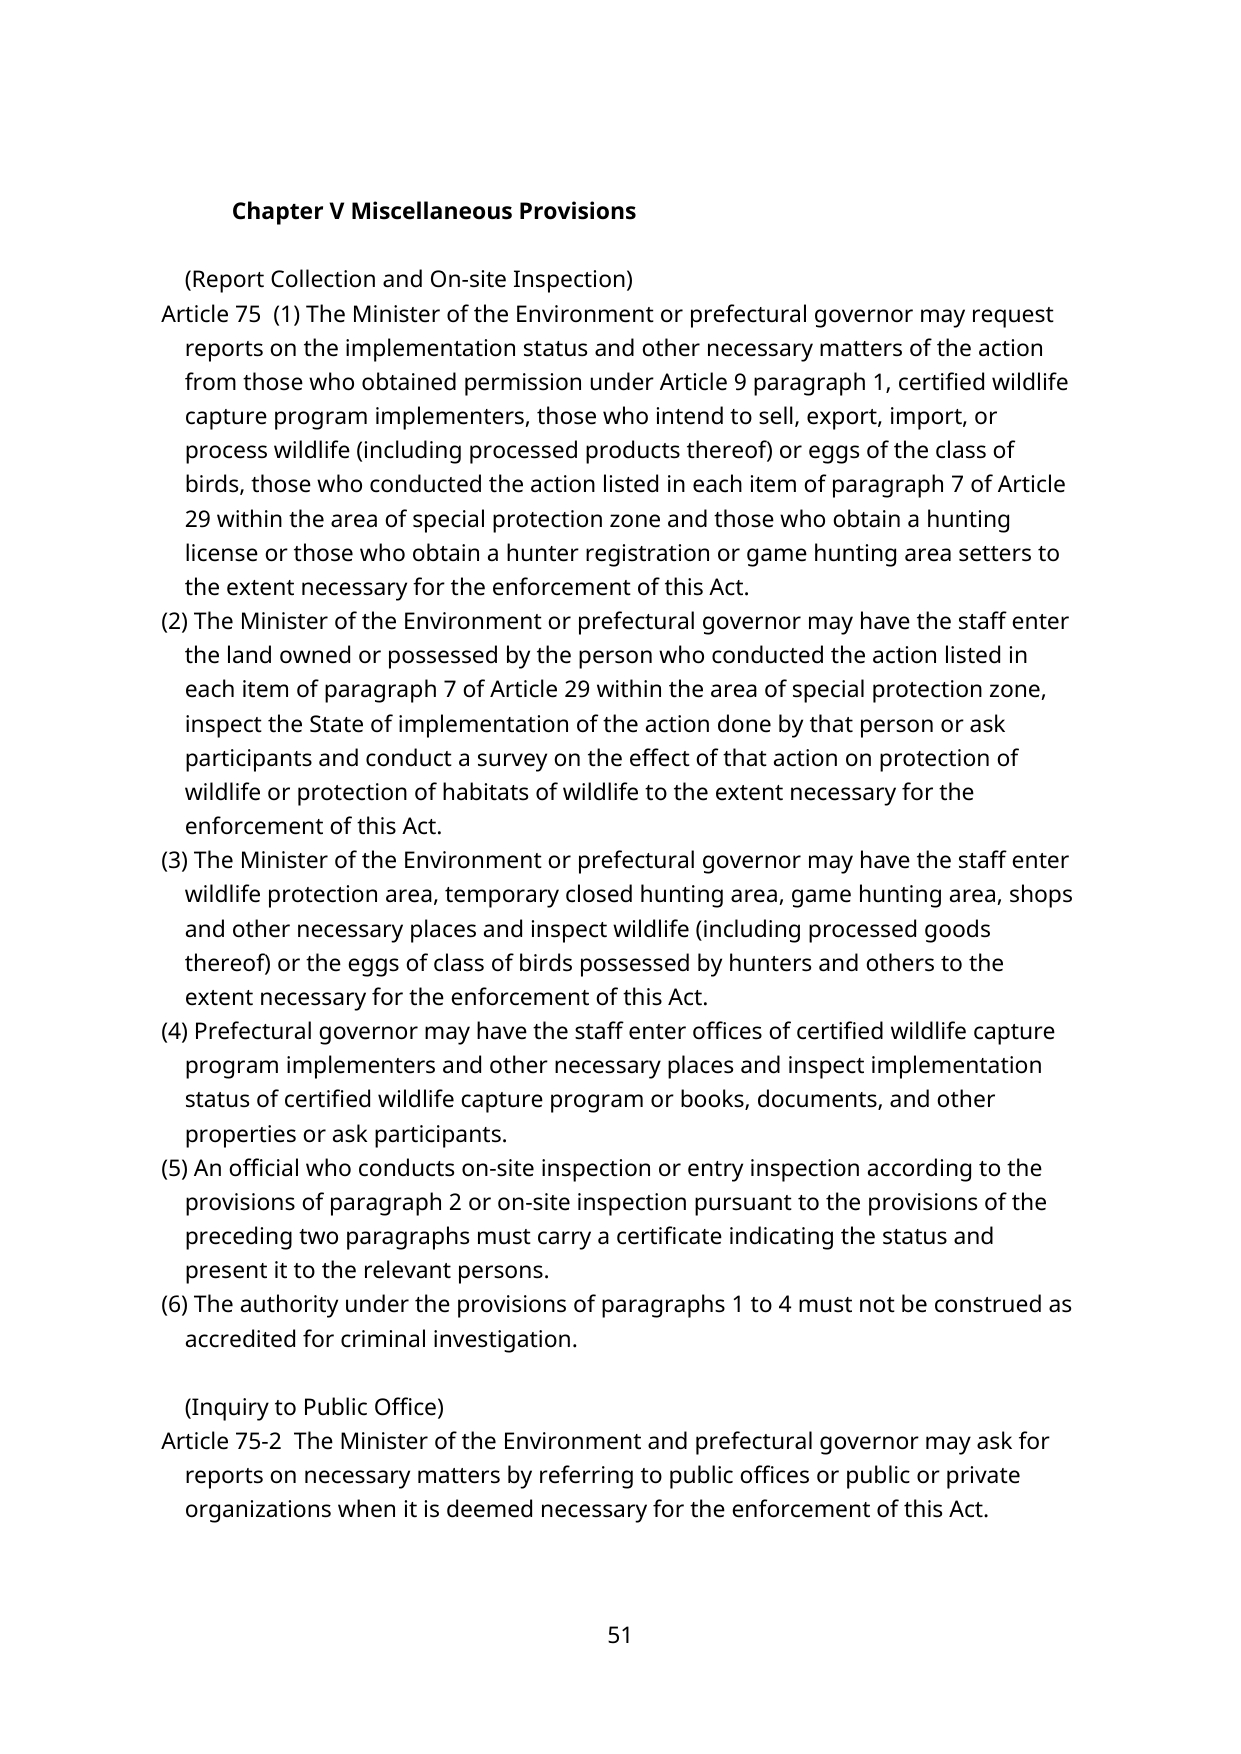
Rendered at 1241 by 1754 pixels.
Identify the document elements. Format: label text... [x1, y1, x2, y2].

text (Report Collection and On-site Inspection) [184, 262, 1079, 296]
text (3) The Minister of the Environment or prefectural governor may have the staff enter wildlife protection area, temporary closed hunting area, game hunting area, shops and other necessary places and inspect wildlife (including processed goods thereof) or the eggs of class of birds possessed by hunters and others to the extent necessary for the enforcement of this Act. [161, 843, 1079, 1014]
text Article 75-2 The Minister of the Environment and prefectural governor may ask for reports on necessary matters by referring to public offices or public or private organizations when it is deemed necessary for the enforcement of this Act. [161, 1424, 1079, 1526]
text (5) An official who conducts on-site inspection or entry inspection according to the provisions of paragraph 2 or on-site inspection pursuant to the provisions of the preceding two paragraphs must carry a certificate indicating the status and present it to the relevant persons. [161, 1150, 1079, 1287]
text (4) Prefectural governor may have the staff enter offices of certified wildlife capture program implementers and other necessary places and inspect implementation status of certified wildlife capture program or books, documents, and other properties or ask participants. [161, 1014, 1079, 1150]
text Chapter V Miscellaneous Provisions [230, 194, 1079, 228]
text (Inquiry to Public Office) [184, 1389, 1079, 1424]
text (6) The authority under the provisions of paragraphs 1 to 4 must not be construed as accredited for criminal investigation. [161, 1287, 1079, 1355]
text (2) The Minister of the Environment or prefectural governor may have the staff enter the land owned or possessed by the person who conducted the action listed in each item of paragraph 7 of Article 29 within the area of special protection zone, inspect the State of implementation of the action done by that person or ask participants and conduct a survey on the effect of that action on protection of wildlife or protection of habitats of wildlife to the extent necessary for the enforcement of this Act. [161, 604, 1079, 843]
text Article 75 (1) The Minister of the Environment or prefectural governor may request reports on the implementation status and other necessary matters of the action from those who obtained permission under Article 9 paragraph 1, certified wildlife capture program implementers, those who intend to sell, export, import, or process wildlife (including processed products thereof) or eggs of the class of birds, those who conducted the action listed in each item of paragraph 7 of Article 29 within the area of special protection zone and those who obtain a hunting license or those who obtain a hunter registration or game hunting area setters to the extent necessary for the enforcement of this Act. [161, 296, 1079, 604]
